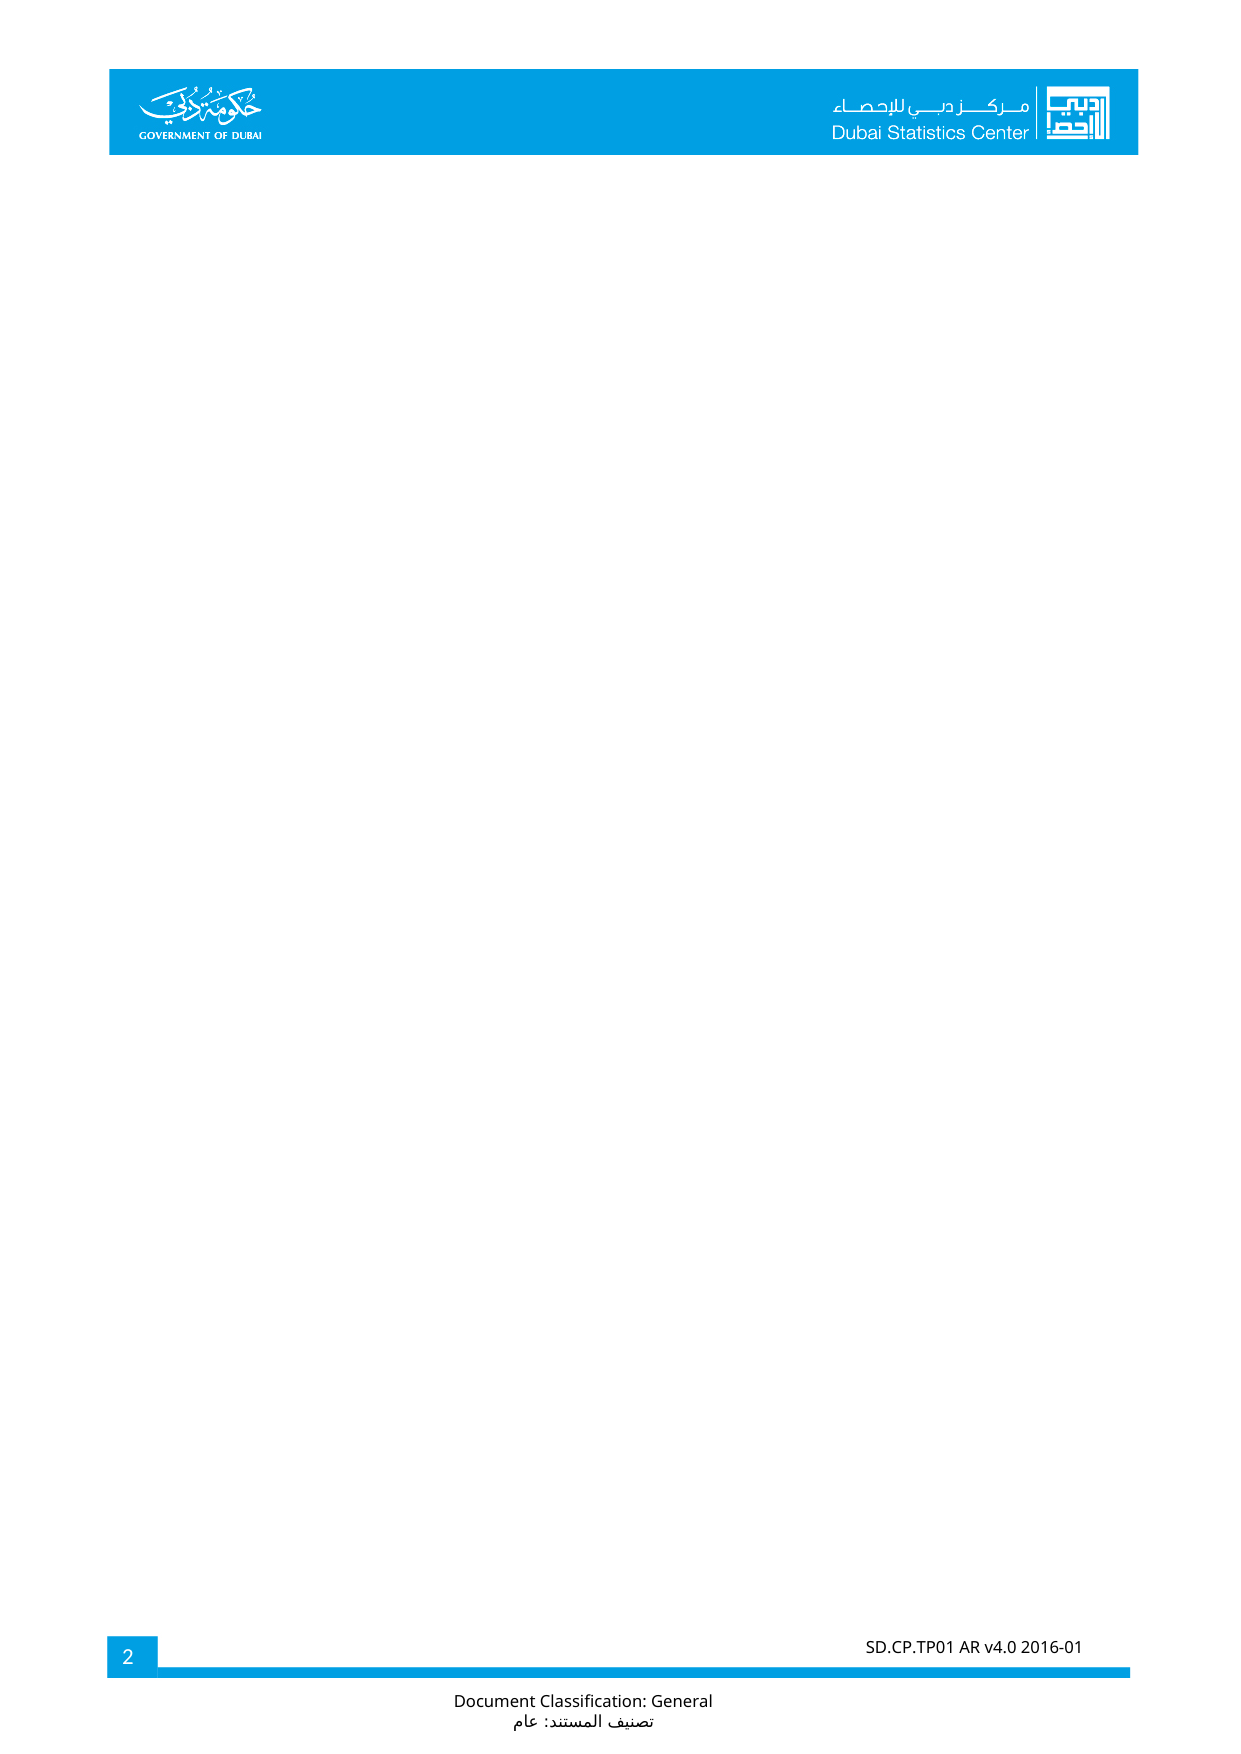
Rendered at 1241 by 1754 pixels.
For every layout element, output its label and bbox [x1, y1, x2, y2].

picture [1053, 123, 1087, 133]
picture [1096, 99, 1103, 138]
picture [231, 99, 240, 110]
picture [1048, 87, 1109, 138]
picture [106, 1632, 1131, 1681]
picture [1090, 99, 1098, 110]
